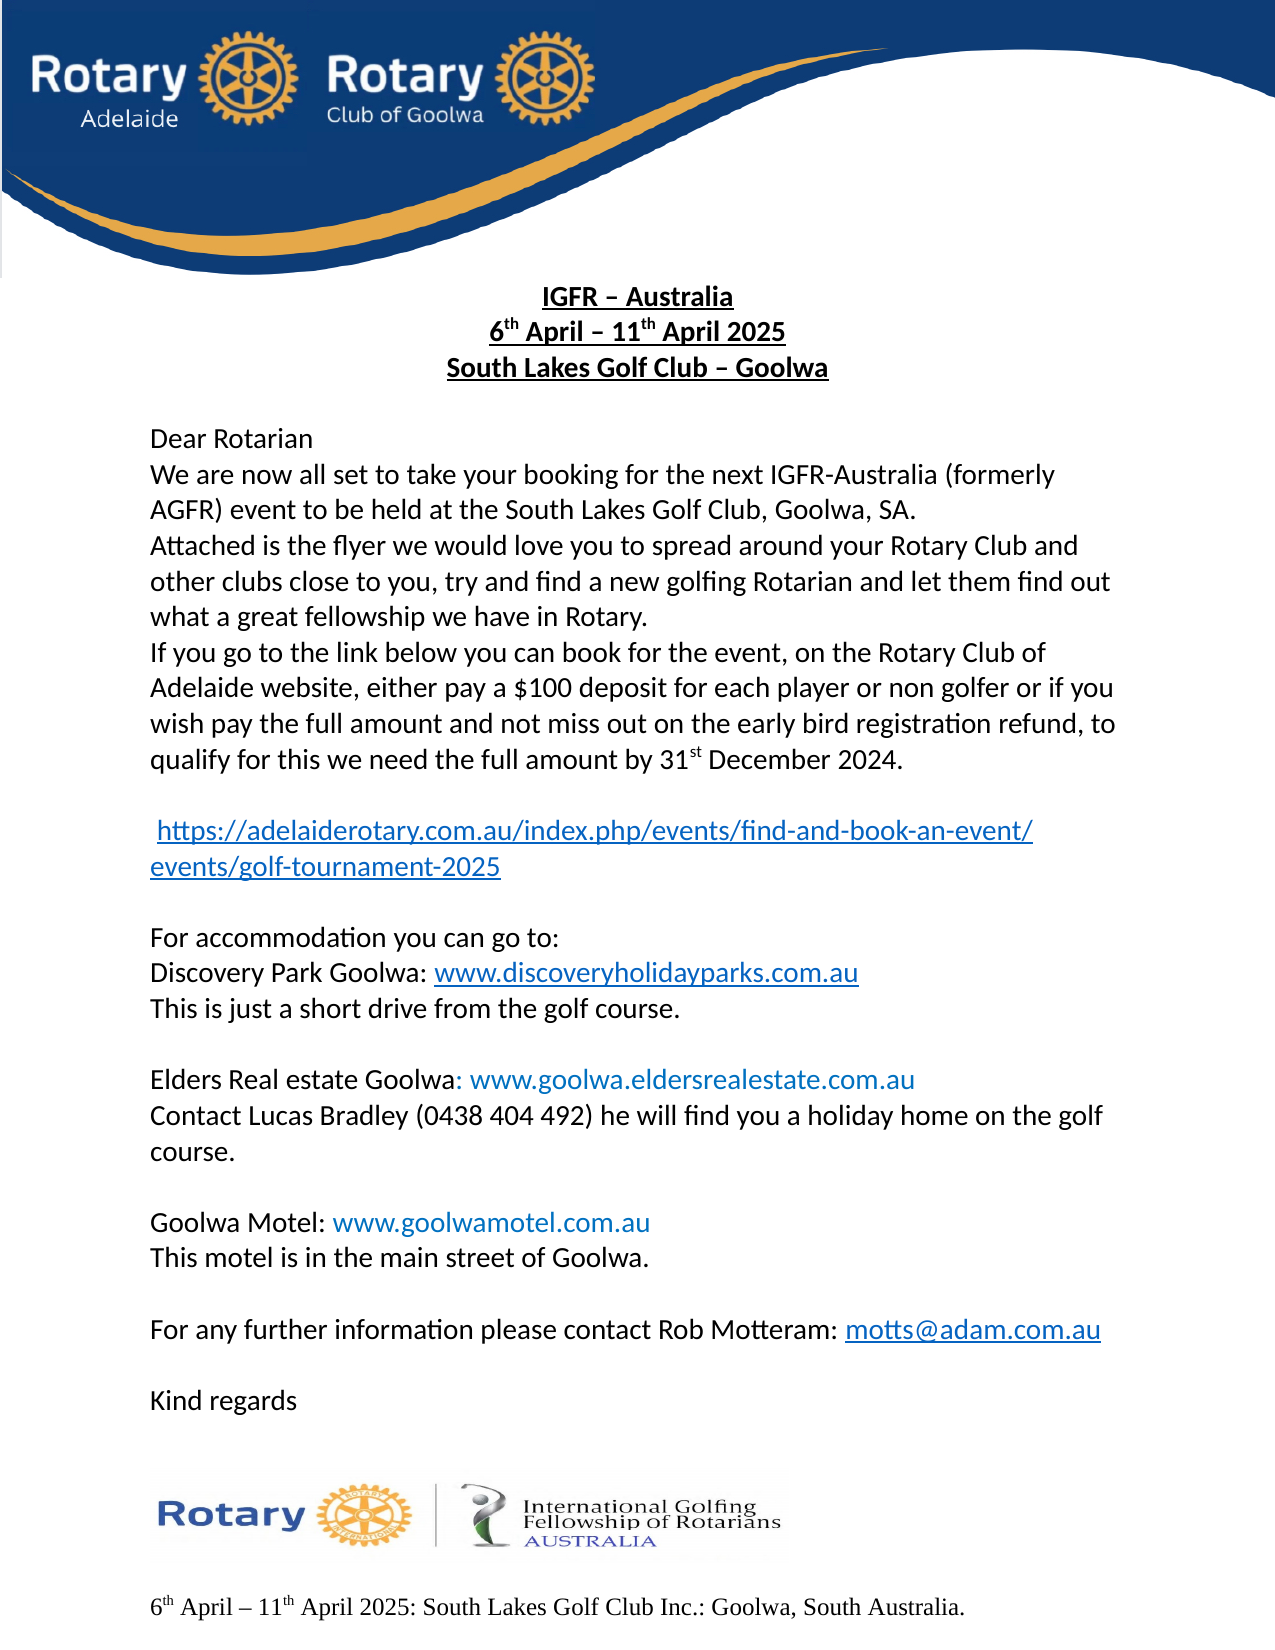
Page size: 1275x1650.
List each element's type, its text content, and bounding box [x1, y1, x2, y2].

text Attached is the flyer we would love you to spread around your Rotary Club and other clubs close to you, try and find a new golfing Rotarian and let them find out what a great fellowship we have in Rotary. [150, 527, 1125, 634]
text For any further information please contact Rob Motteram: motts@adam.com.au [150, 1311, 1125, 1346]
text For accommodation you can go to: [150, 919, 1125, 954]
text Discovery Park Goolwa: www.discoveryholidayparks.com.au [150, 954, 1125, 990]
text Goolwa Motel: www.goolwamotel.com.au [150, 1204, 1125, 1239]
picture [150, 1467, 790, 1563]
text If you go to the link below you can book for the event, on the Rotary Club of Adelaide website, either pay a $100 deposit for each player or non golfer or if you wish pay the full amount and not miss out on the early bird registration refund, to qualify for this we need the full amount by 31st December 2024. [150, 634, 1125, 776]
text https://adelaiderotary.com.au/index.php/events/find-and-book-an-event/events/golf-tournament-2025 [150, 812, 1125, 883]
text Dear Rotarian [150, 420, 1125, 456]
text We are now all set to take your booking for the next IGFR-Australia (formerly AGFR) event to be held at the South Lakes Golf Club, Goolwa, SA. [150, 456, 1125, 527]
text South Lakes Golf Club – Goolwa [150, 349, 1125, 384]
text IGFR – Australia [150, 150, 1125, 313]
text Kind regards [150, 1382, 1125, 1418]
text This is just a short drive from the golf course. [150, 990, 1125, 1026]
text Contact Lucas Bradley (0438 404 492) he will find you a holiday home on the golf course. [150, 1097, 1125, 1168]
text Elders Real estate Goolwa: www.goolwa.eldersrealestate.com.au [150, 1061, 1125, 1097]
text This motel is in the main street of Goolwa. [150, 1239, 1125, 1275]
picture [0, 0, 1275, 278]
text 6th April – 11th April 2025 [150, 313, 1125, 349]
